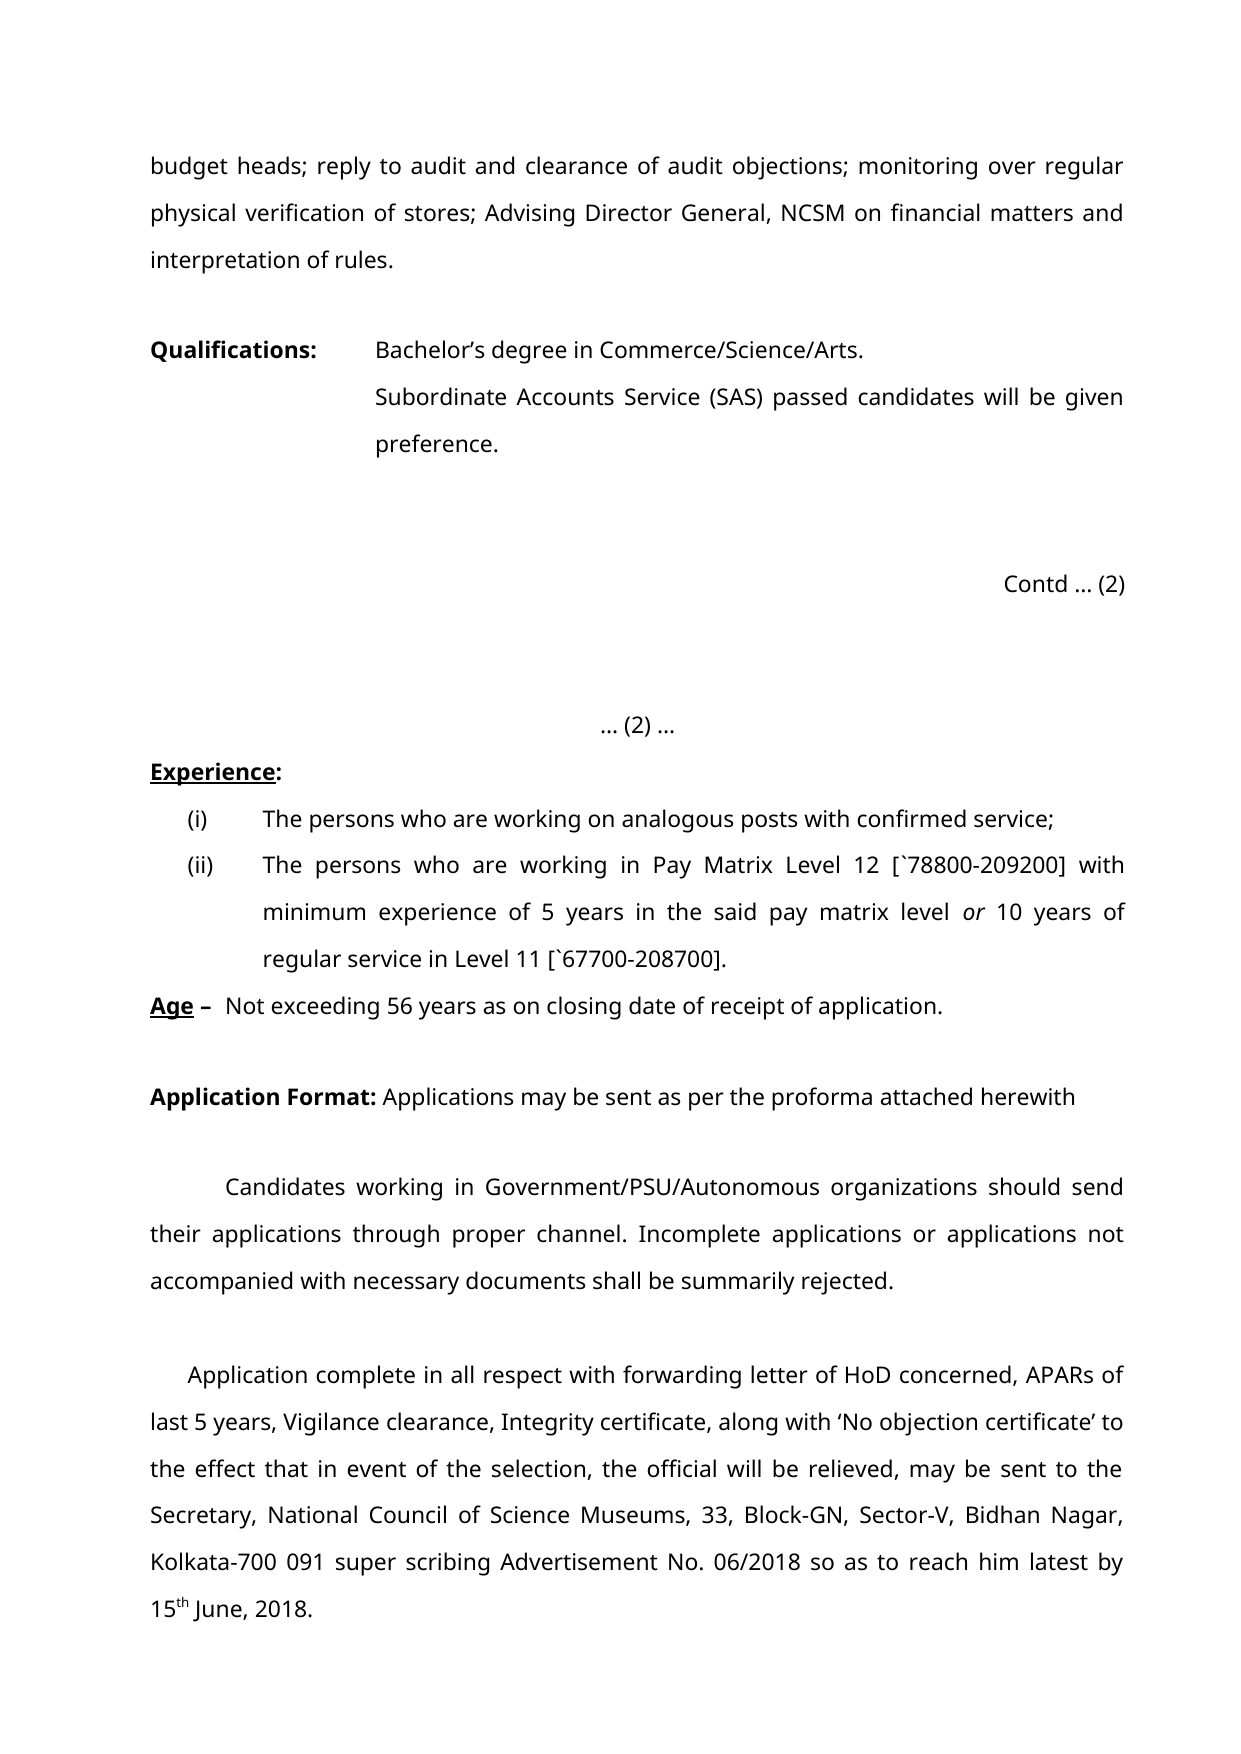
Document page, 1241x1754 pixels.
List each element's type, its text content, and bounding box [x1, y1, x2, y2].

text Contd … (2) [150, 568, 1125, 599]
text Experience: [150, 756, 1125, 787]
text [150, 150, 1125, 275]
text Candidates working in Government/PSU/Autonomous organizations should send their applications through proper channel. Incomplete applications or applications not accompanied with necessary documents shall be summarily rejected. [150, 1171, 1125, 1296]
text Age – Not exceeding 56 years as on closing date of receipt of application. [150, 990, 1125, 1021]
text Application Format: Applications may be sent as per the proforma attached herewith [150, 1081, 1125, 1112]
list The persons who are working on analogous posts with confirmed service; [187, 802, 1125, 834]
list The persons who are working in Pay Matrix Level 12 [`78800-209200] with minimum experience of 5 years in the said pay matrix level or 10 years of regular service in Level 11 [`67700-208700]. [187, 849, 1125, 974]
text … (2) … [150, 709, 1125, 740]
text Subordinate Accounts Service (SAS) passed candidates will be given preference. [375, 381, 1125, 459]
text Qualifications: Bachelor’s degree in Commerce/Science/Arts. [150, 334, 1125, 365]
text Application complete in all respect with forwarding letter of HoD concerned, APARs of last 5 years, Vigilance clearance, Integrity certificate, along with ‘No objection certificate’ to the effect that in event of the selection, the official will be relieved, may be sent to the Secretary, National Council of Science Museums, 33, Block-GN, Sector-V, Bidhan Nagar, Kolkata-700 091 super scribing Advertisement No. 06/2018 so as to reach him latest by 15th June, 2018. [150, 1359, 1125, 1624]
